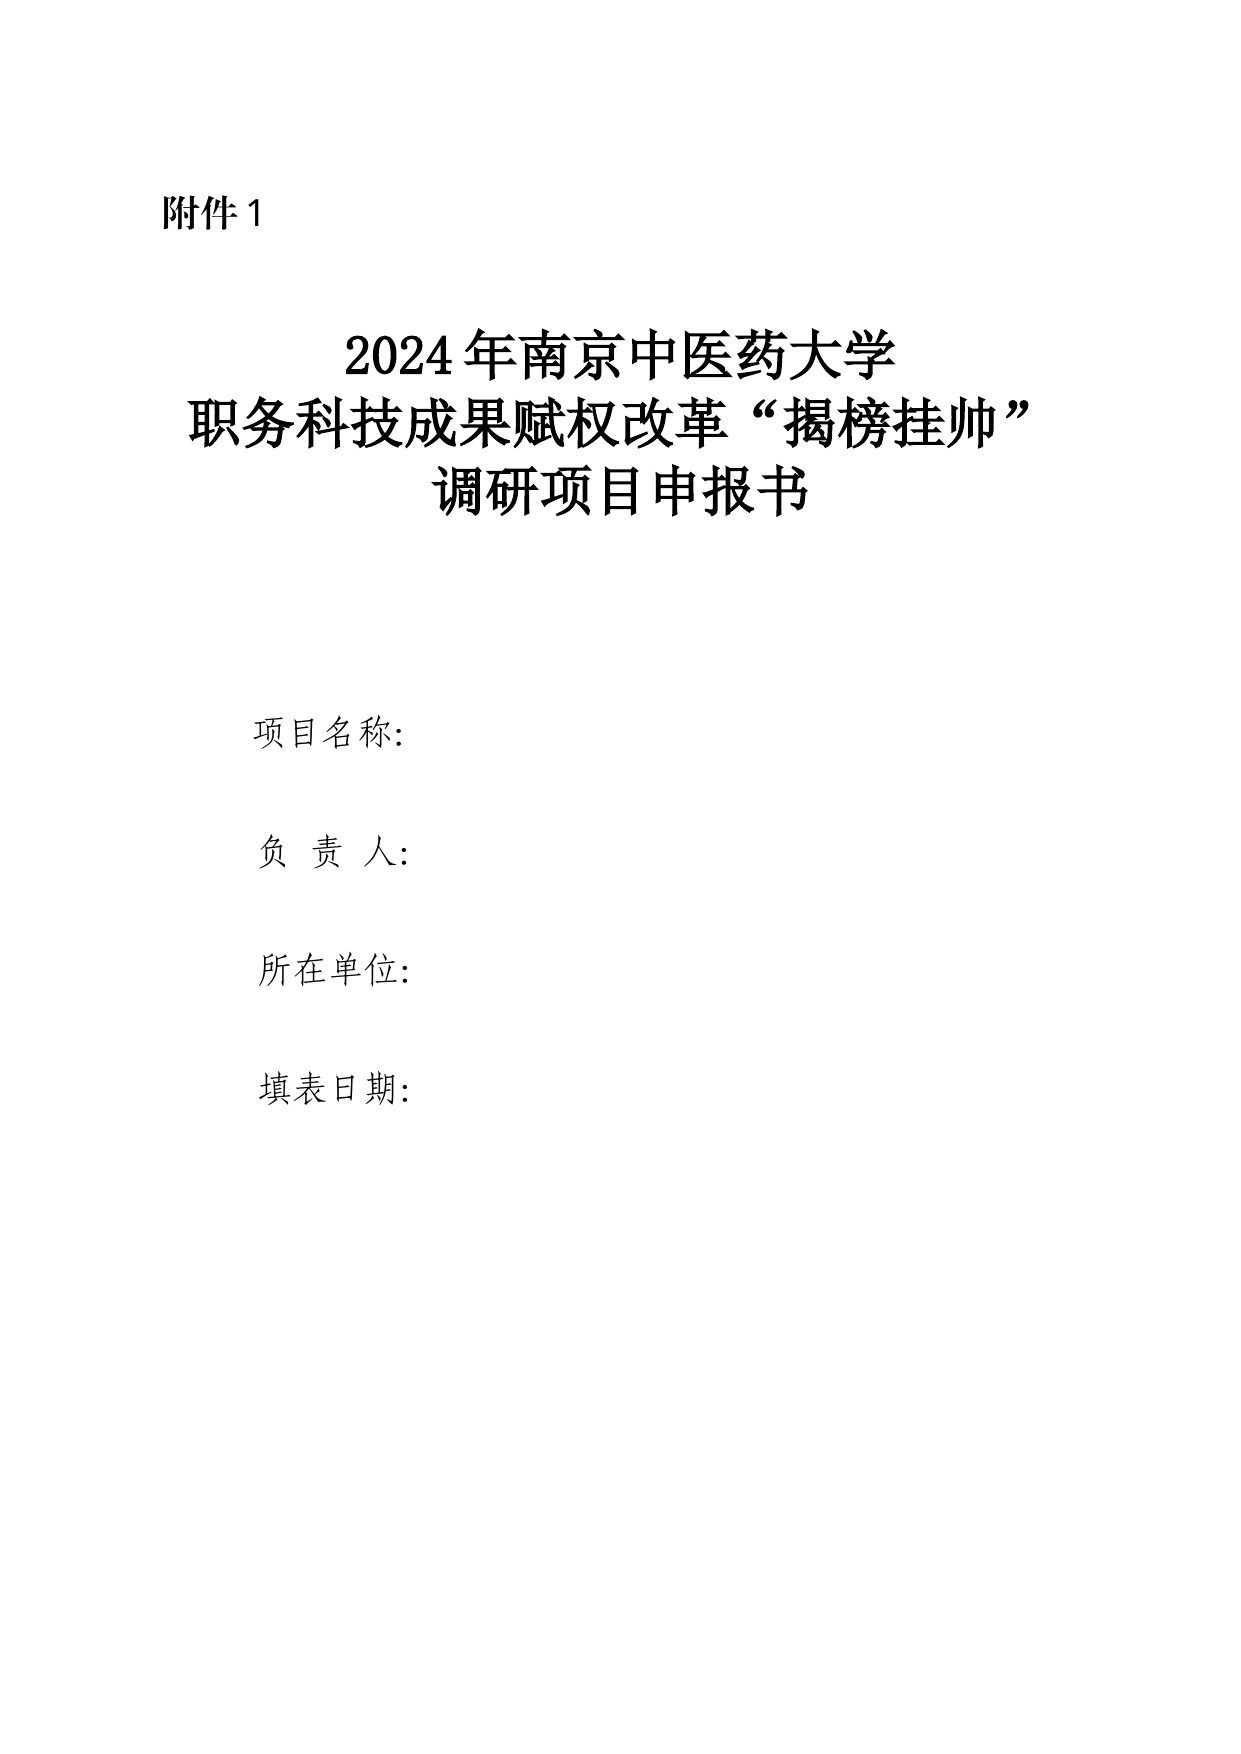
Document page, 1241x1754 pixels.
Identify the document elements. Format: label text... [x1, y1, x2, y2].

text 调研项目申报书 [162, 452, 1078, 520]
text 项目名称： [162, 697, 1078, 764]
text 填表日期： [162, 1052, 1078, 1120]
text 职务科技成果赋权改革“揭榜挂帅” [162, 384, 1078, 452]
text 附件1 [162, 181, 1078, 249]
text 负 责 人： [162, 815, 1078, 883]
text 2024年南京中医药大学 [162, 317, 1078, 384]
text 所在单位： [162, 933, 1078, 1001]
